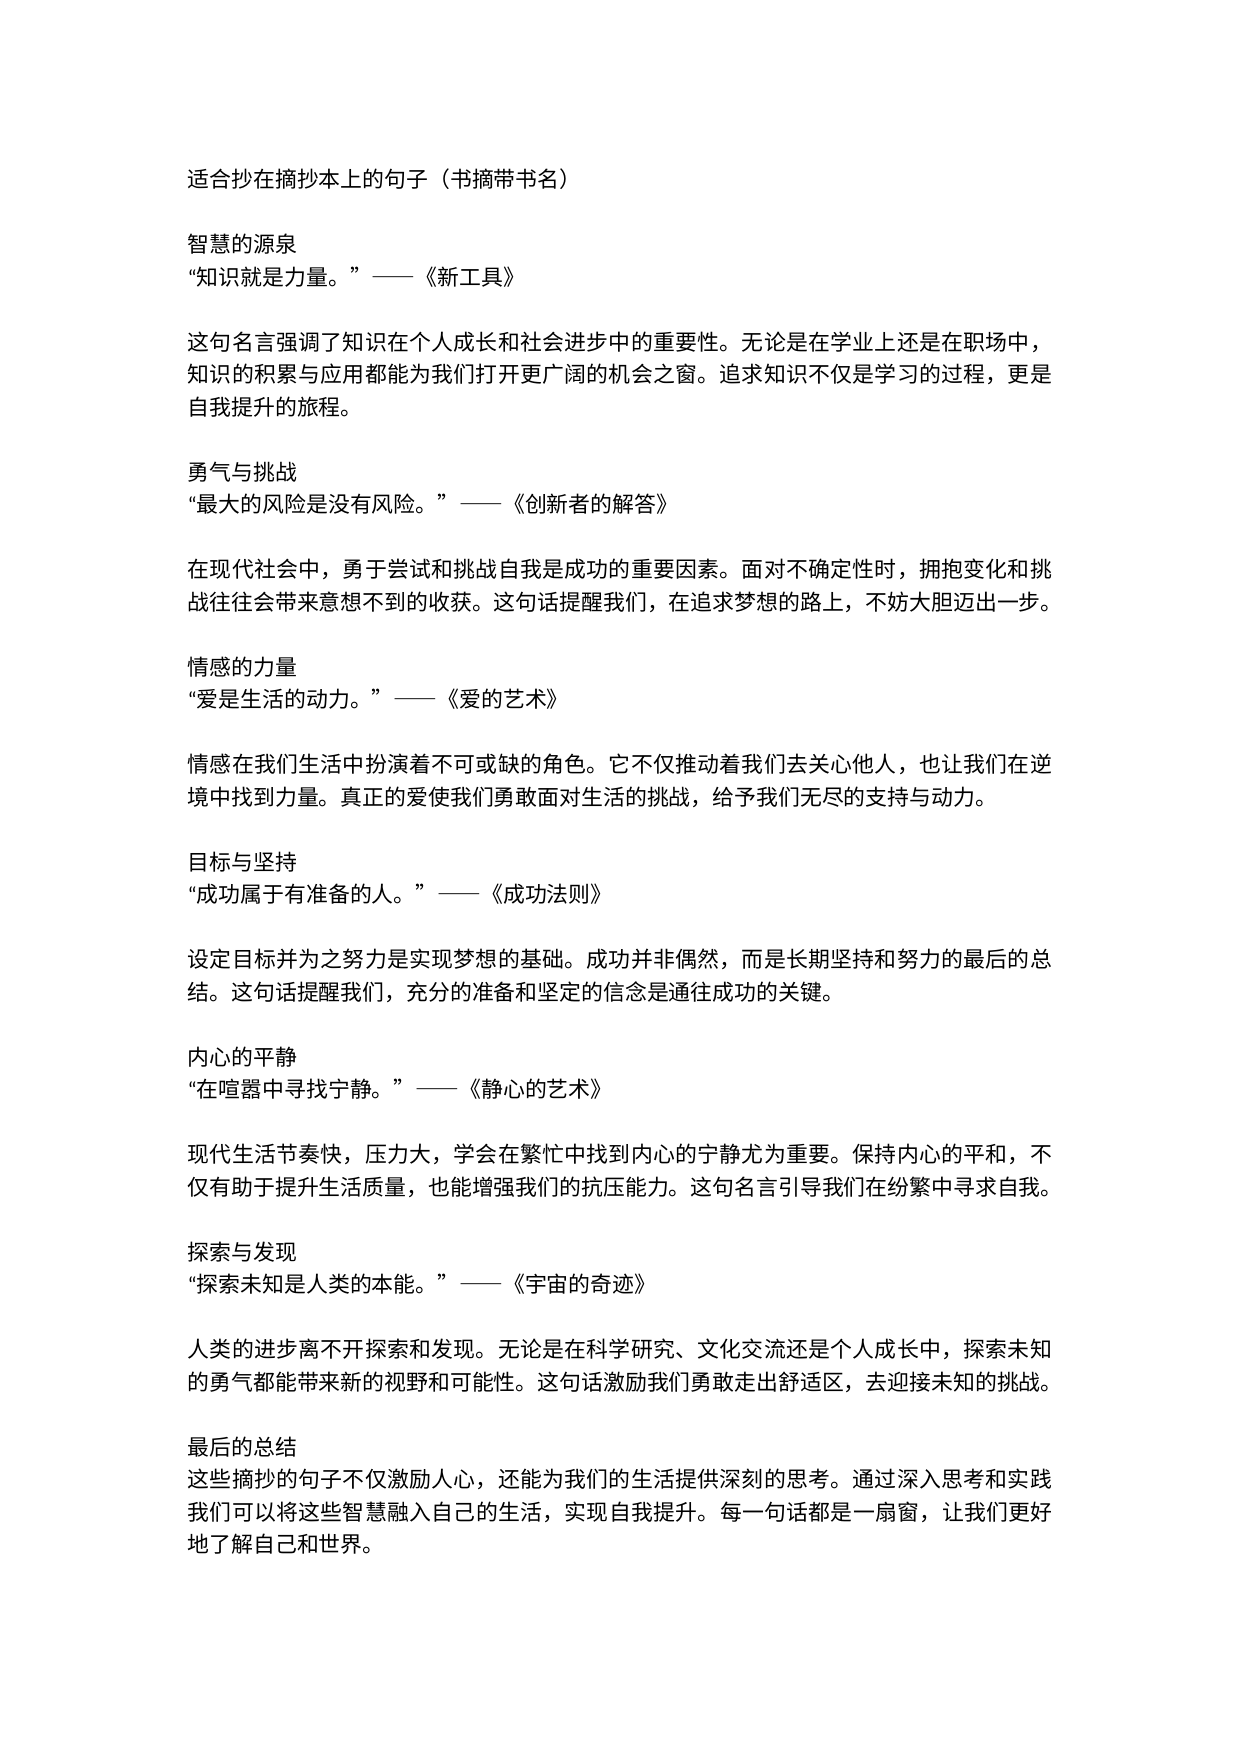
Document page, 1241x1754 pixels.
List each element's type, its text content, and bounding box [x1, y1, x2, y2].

text 情感在我们生活中扮演着不可或缺的角色。它不仅推动着我们去关心他人，也让我们在逆境中找到力量。真正的爱使我们勇敢面对生活的挑战，给予我们无尽的支持与动力。 [187, 747, 1053, 812]
text 内心的平静 [187, 1039, 1053, 1072]
text “成功属于有准备的人。”——《成功法则》 [187, 877, 1053, 909]
text 探索与发现 [187, 1234, 1053, 1267]
text “在喧嚣中寻找宁静。”——《静心的艺术》 [187, 1072, 1053, 1104]
text 设定目标并为之努力是实现梦想的基础。成功并非偶然，而是长期坚持和努力的最后的总结。这句话提醒我们，充分的准备和坚定的信念是通往成功的关键。 [187, 942, 1053, 1007]
text “知识就是力量。”——《新工具》 [187, 259, 1053, 292]
text 目标与坚持 [187, 844, 1053, 877]
text 最后的总结 [187, 1429, 1053, 1462]
text 在现代社会中，勇于尝试和挑战自我是成功的重要因素。面对不确定性时，拥抱变化和挑战往往会带来意想不到的收获。这句话提醒我们，在追求梦想的路上，不妨大胆迈出一步。 [187, 552, 1053, 617]
text “探索未知是人类的本能。”——《宇宙的奇迹》 [187, 1267, 1053, 1299]
text 现代生活节奏快，压力大，学会在繁忙中找到内心的宁静尤为重要。保持内心的平和，不仅有助于提升生活质量，也能增强我们的抗压能力。这句名言引导我们在纷繁中寻求自我。 [187, 1137, 1053, 1202]
text “最大的风险是没有风险。”——《创新者的解答》 [187, 487, 1053, 519]
text 适合抄在摘抄本上的句子（书摘带书名） [187, 162, 1053, 194]
text 情感的力量 [187, 649, 1053, 682]
text 人类的进步离不开探索和发现。无论是在科学研究、文化交流还是个人成长中，探索未知的勇气都能带来新的视野和可能性。这句话激励我们勇敢走出舒适区，去迎接未知的挑战。 [187, 1332, 1053, 1397]
text 勇气与挑战 [187, 454, 1053, 487]
text 这句名言强调了知识在个人成长和社会进步中的重要性。无论是在学业上还是在职场中，知识的积累与应用都能为我们打开更广阔的机会之窗。追求知识不仅是学习的过程，更是自我提升的旅程。 [187, 324, 1053, 422]
text 这些摘抄的句子不仅激励人心，还能为我们的生活提供深刻的思考。通过深入思考和实践，我们可以将这些智慧融入自己的生活，实现自我提升。每一句话都是一扇窗，让我们更好地了解自己和世界。 [187, 1462, 1053, 1559]
text 智慧的源泉 [187, 227, 1053, 259]
text “爱是生活的动力。”——《爱的艺术》 [187, 682, 1053, 714]
